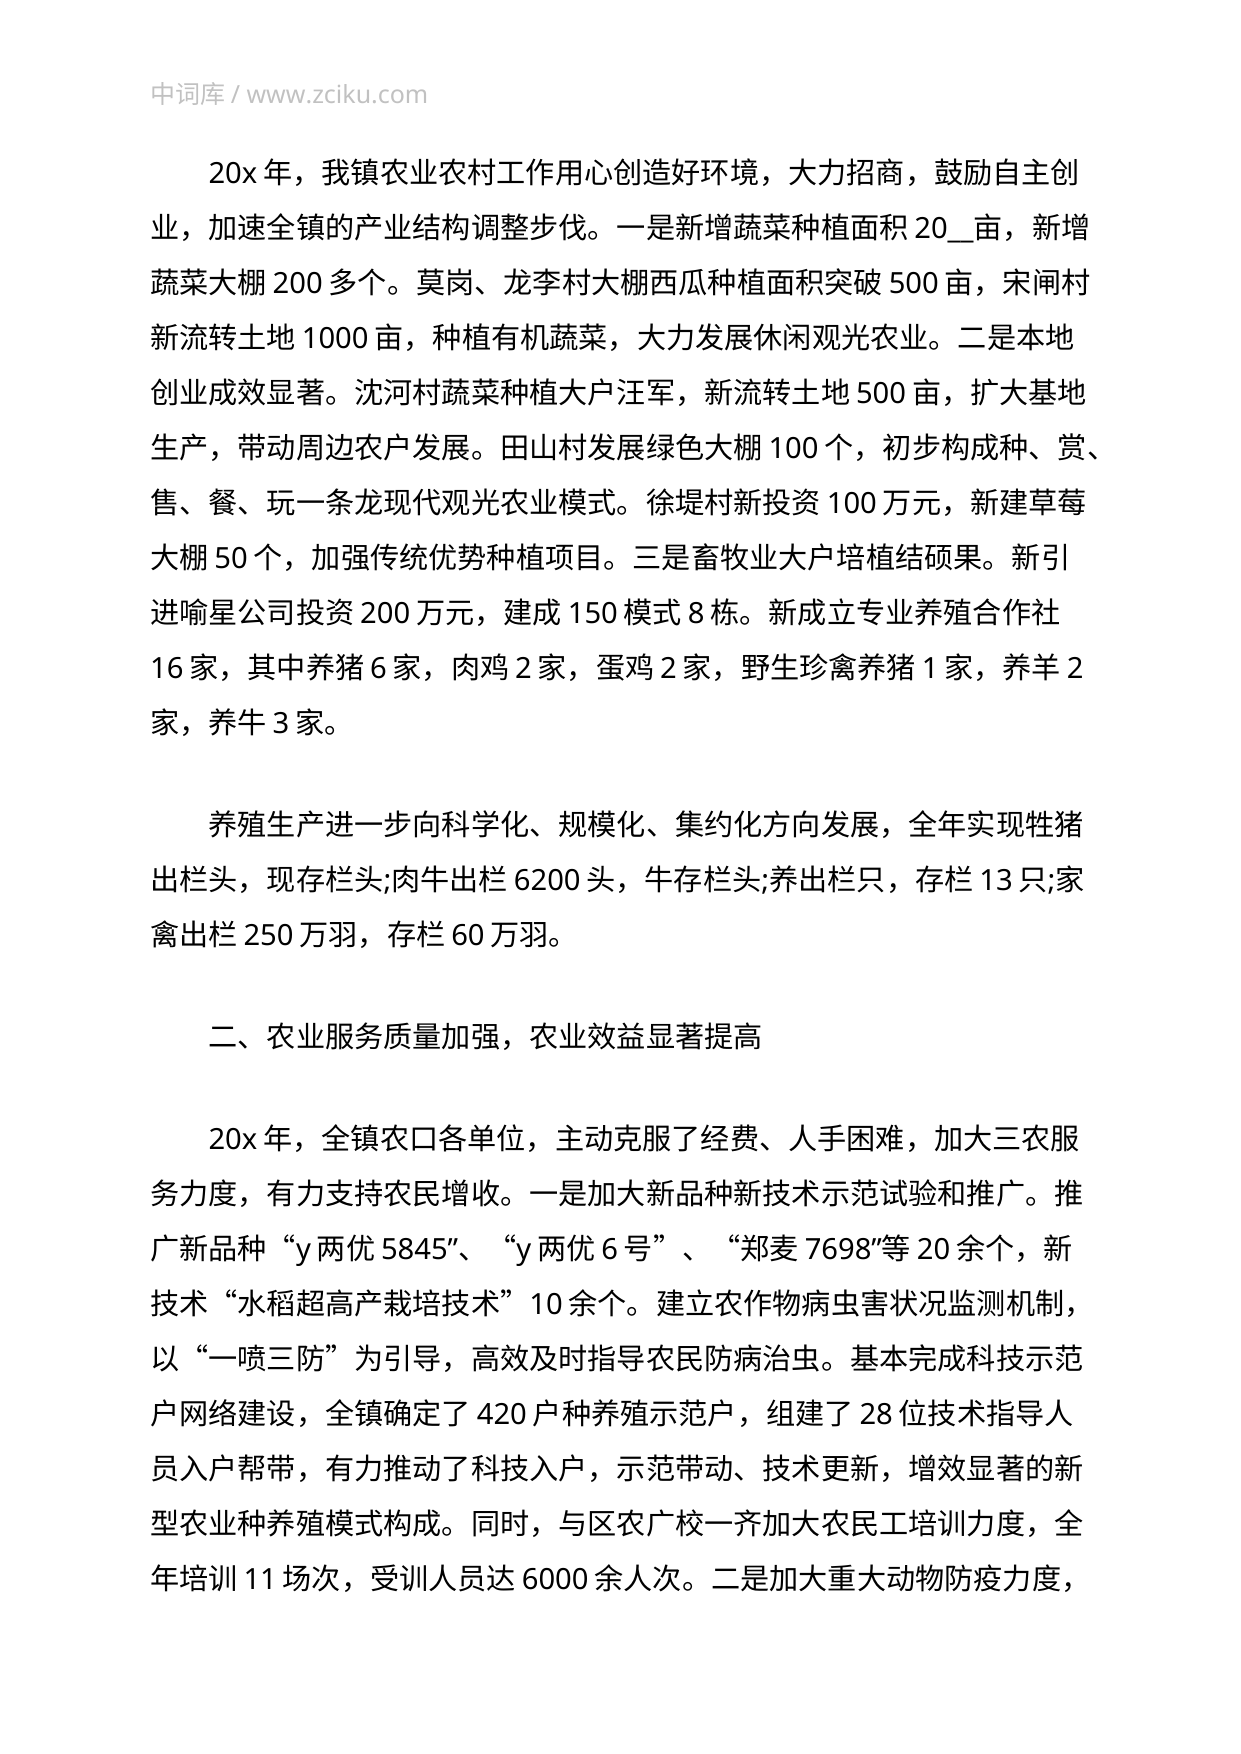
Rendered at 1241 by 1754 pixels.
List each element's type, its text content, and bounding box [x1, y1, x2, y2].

text 二、农业服务质量加强，农业效益显著提高 [150, 1014, 1090, 1056]
text 养殖生产进一步向科学化、规模化、集约化方向发展，全年实现牲猪出栏头，现存栏头;肉牛出栏6200头，牛存栏头;养出栏只，存栏13只;家禽出栏250万羽，存栏60万羽。 [150, 802, 1090, 954]
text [150, 1116, 1090, 1598]
text 20x年，我镇农业农村工作用心创造好环境，大力招商，鼓励自主创业，加速全镇的产业结构调整步伐。一是新增蔬菜种植面积20__亩，新增蔬菜大棚200多个。莫岗、龙李村大棚西瓜种植面积突破500亩，宋闸村新流转土地1000亩，种植有机蔬菜，大力发展休闲观光农业。二是本地创业成效显著。沈河村蔬菜种植大户汪军，新流转土地500亩，扩大基地生产，带动周边农户发展。田山村发展绿色大棚100个，初步构成种、赏、售、餐、玩一条龙现代观光农业模式。徐堤村新投资100万元，新建草莓大棚50个，加强传统优势种植项目。三是畜牧业大户培植结硕果。新引进喻星公司投资200万元，建成150模式8栋。新成立专业养殖合作社16家，其中养猪6家，肉鸡2家，蛋鸡2家，野生珍禽养猪1家，养羊2家，养牛3家。 [150, 150, 1090, 742]
